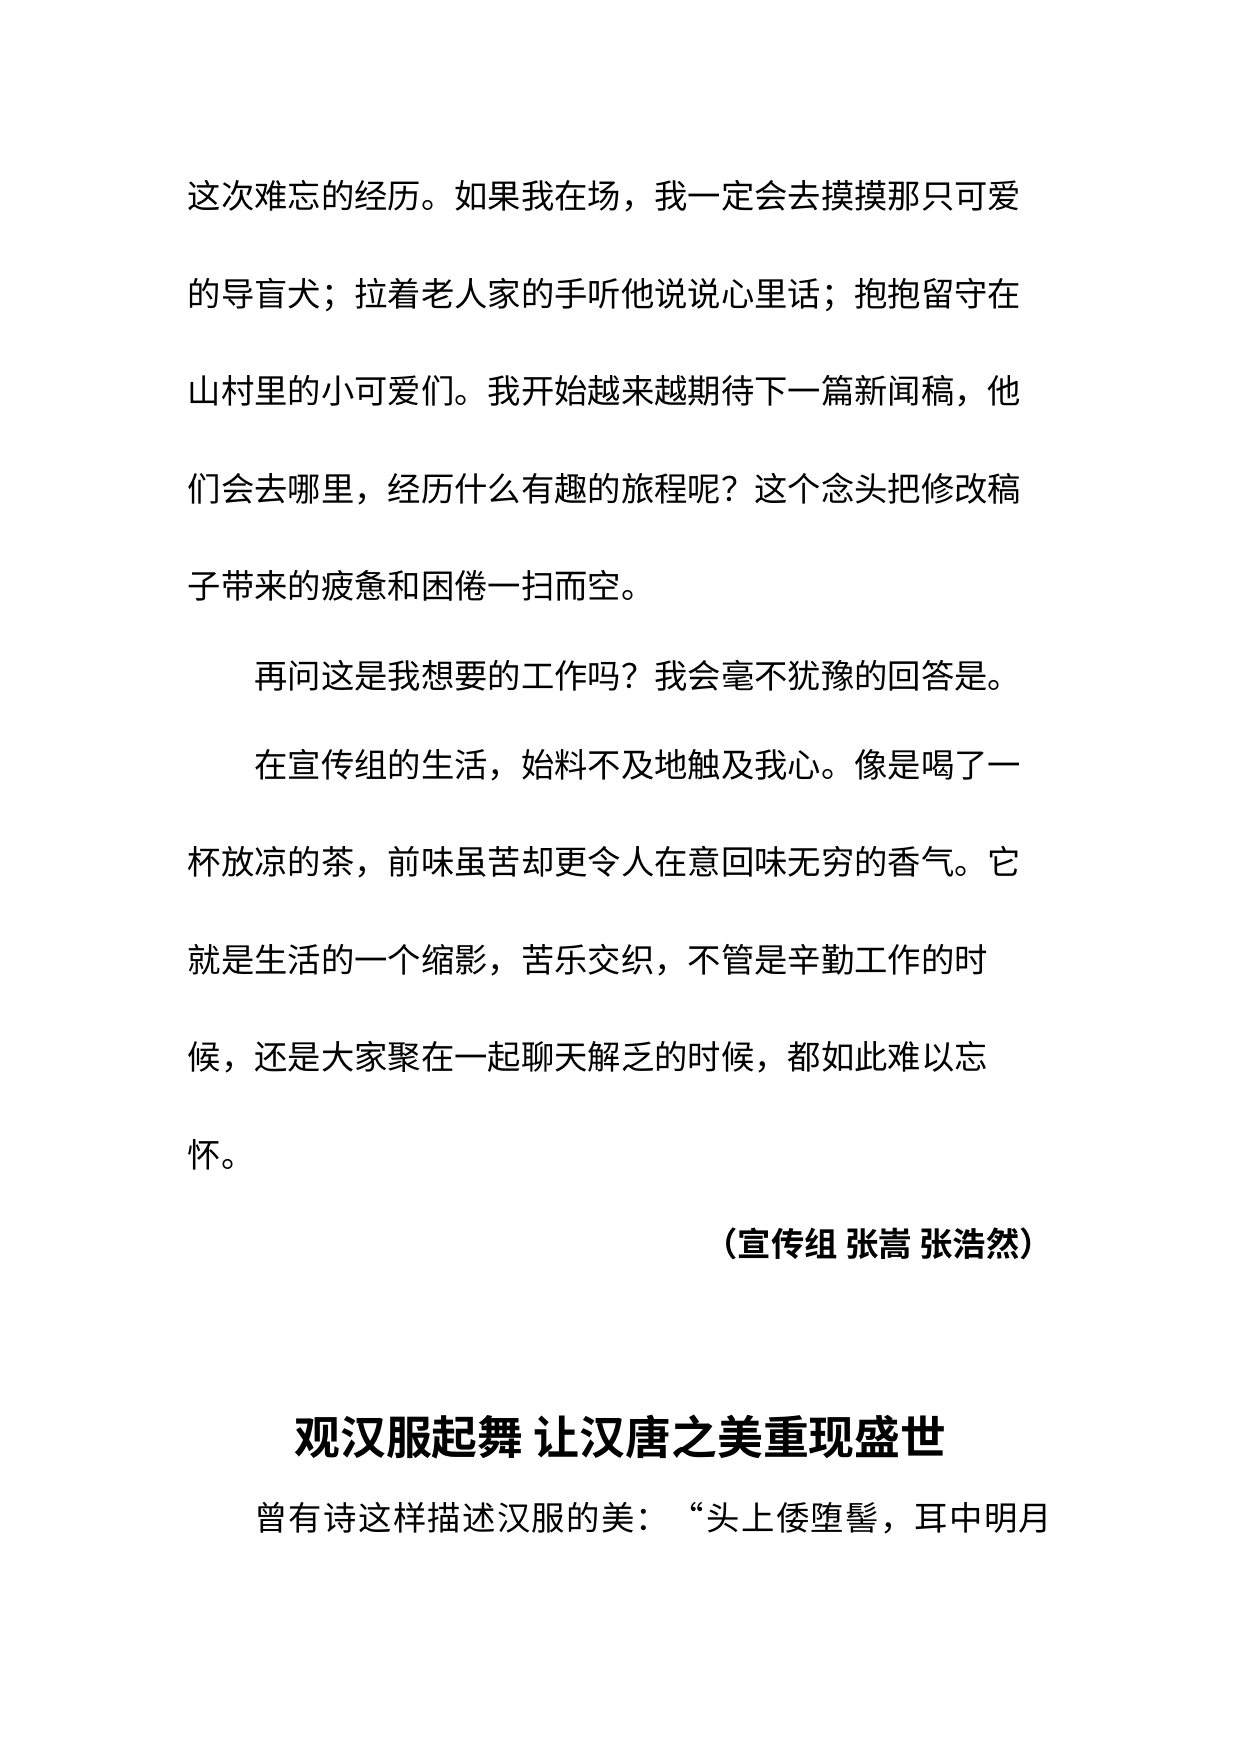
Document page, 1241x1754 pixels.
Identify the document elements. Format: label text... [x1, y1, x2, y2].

text （宣传组 张嵩 张浩然） [187, 1209, 1053, 1274]
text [187, 162, 1053, 617]
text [187, 1483, 1053, 1548]
text 观汉服起舞 让汉唐之美重现盛世 [187, 1386, 1053, 1483]
text 在宣传组的生活，始料不及地触及我心。像是喝了一杯放凉的茶，前味虽苦却更令人在意回味无穷的香气。它就是生活的一个缩影，苦乐交织，不管是辛勤工作的时候，还是大家聚在一起聊天解乏的时候，都如此难以忘怀。 [187, 730, 1053, 1185]
text 再问这是我想要的工作吗？我会毫不犹豫的回答是。 [187, 641, 1053, 706]
